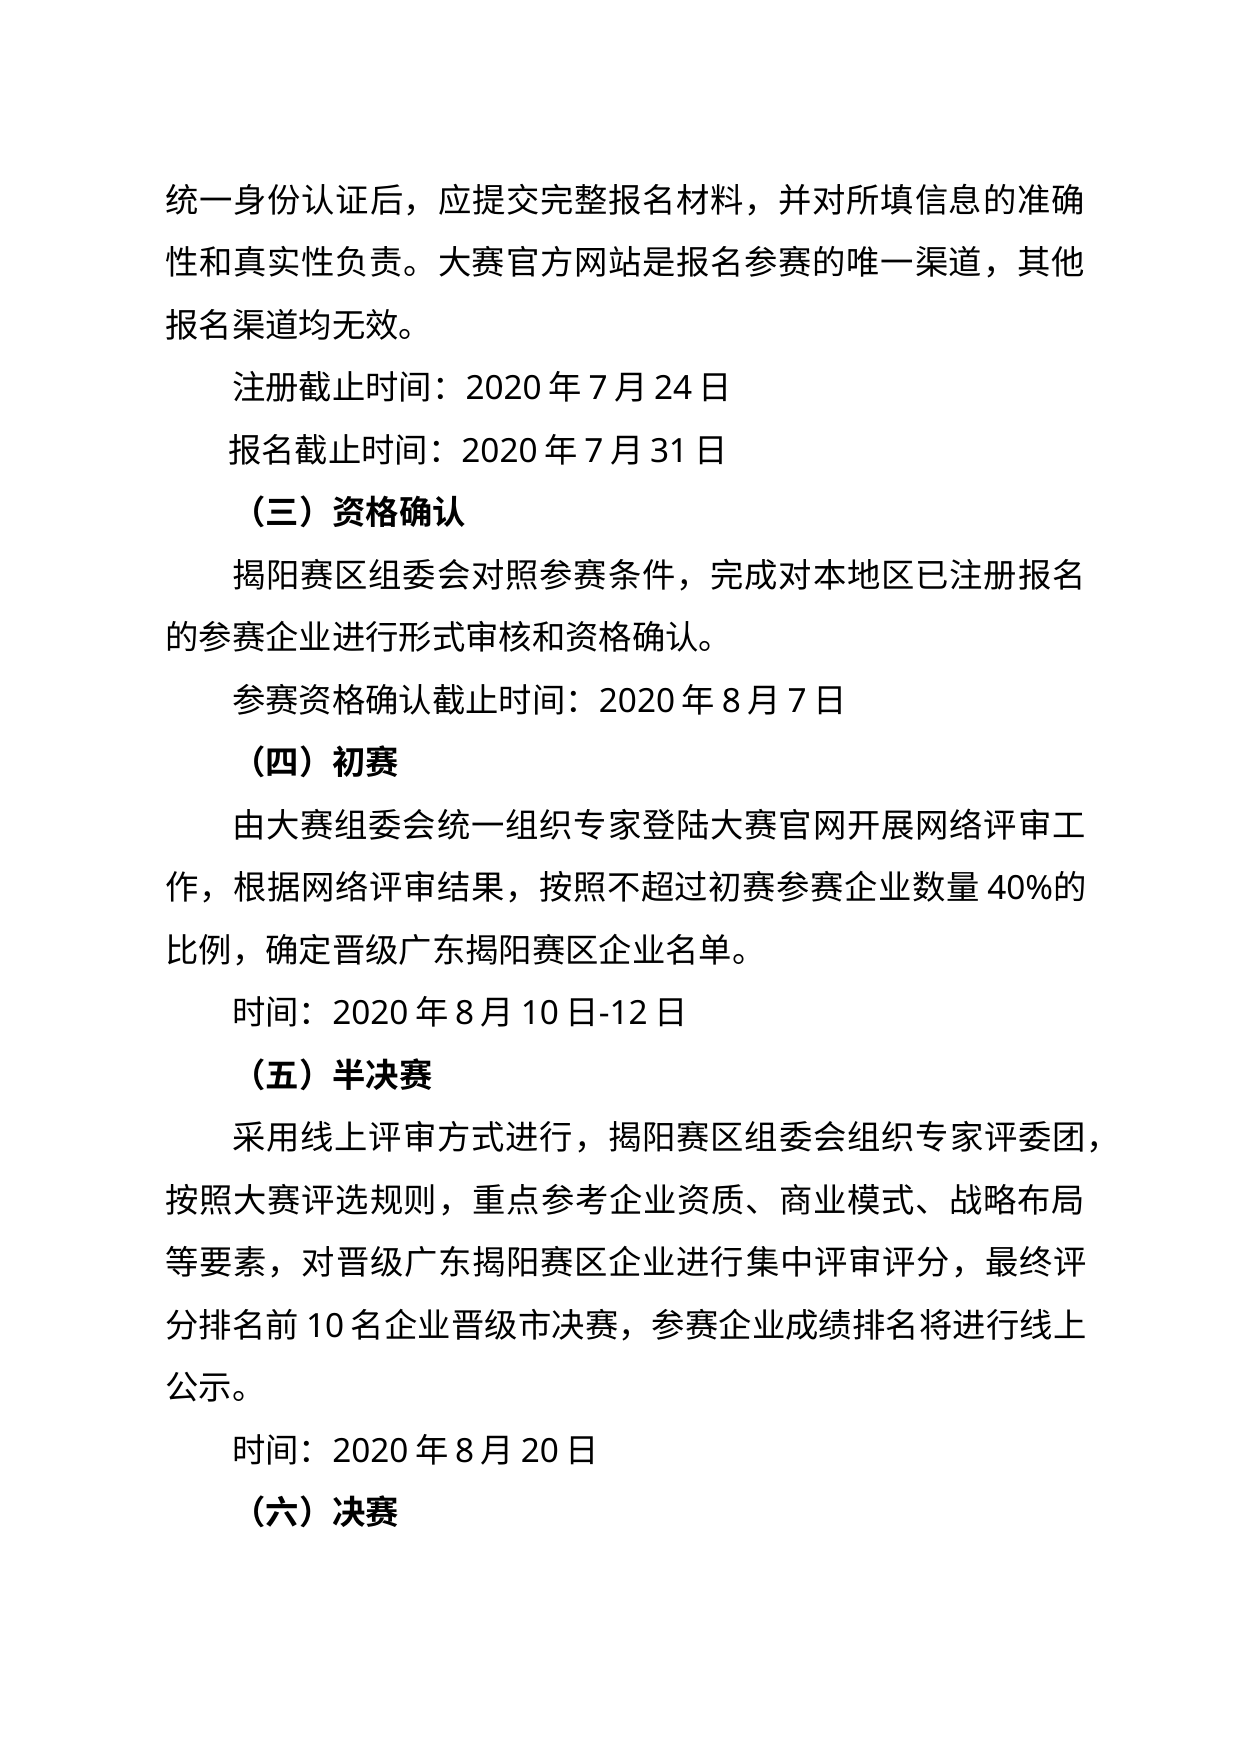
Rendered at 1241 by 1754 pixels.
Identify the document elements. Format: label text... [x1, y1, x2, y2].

text 采用线上评审方式进行，揭阳赛区组委会组织专家评委团，按照大赛评选规则，重点参考企业资质、商业模式、战略布局等要素，对晋级广东揭阳赛区企业进行集中评审评分，最终评分排名前10名企业晋级市决赛，参赛企业成绩排名将进行线上公示。 [165, 1099, 1087, 1412]
text （三）资格确认 [165, 474, 1087, 537]
text 参赛资格确认截止时间：2020年8月7日 [165, 662, 1087, 724]
text （五）半决赛 [165, 1037, 1087, 1099]
text 报名截止时间：2020年7月31日 [228, 412, 1087, 474]
text （四）初赛 [165, 724, 1087, 787]
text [165, 162, 1087, 349]
text 由大赛组委会统一组织专家登陆大赛官网开展网络评审工作，根据网络评审结果，按照不超过初赛参赛企业数量40%的比例，确定晋级广东揭阳赛区企业名单。 [165, 787, 1087, 974]
text 时间：2020年8月20日 [165, 1412, 1087, 1474]
text 时间：2020年8月10日-12日 [165, 974, 1087, 1037]
text 注册截止时间：2020年7月24日 [165, 349, 1087, 412]
text 揭阳赛区组委会对照参赛条件，完成对本地区已注册报名的参赛企业进行形式审核和资格确认。 [165, 537, 1087, 662]
text （六）决赛 [165, 1474, 1087, 1537]
